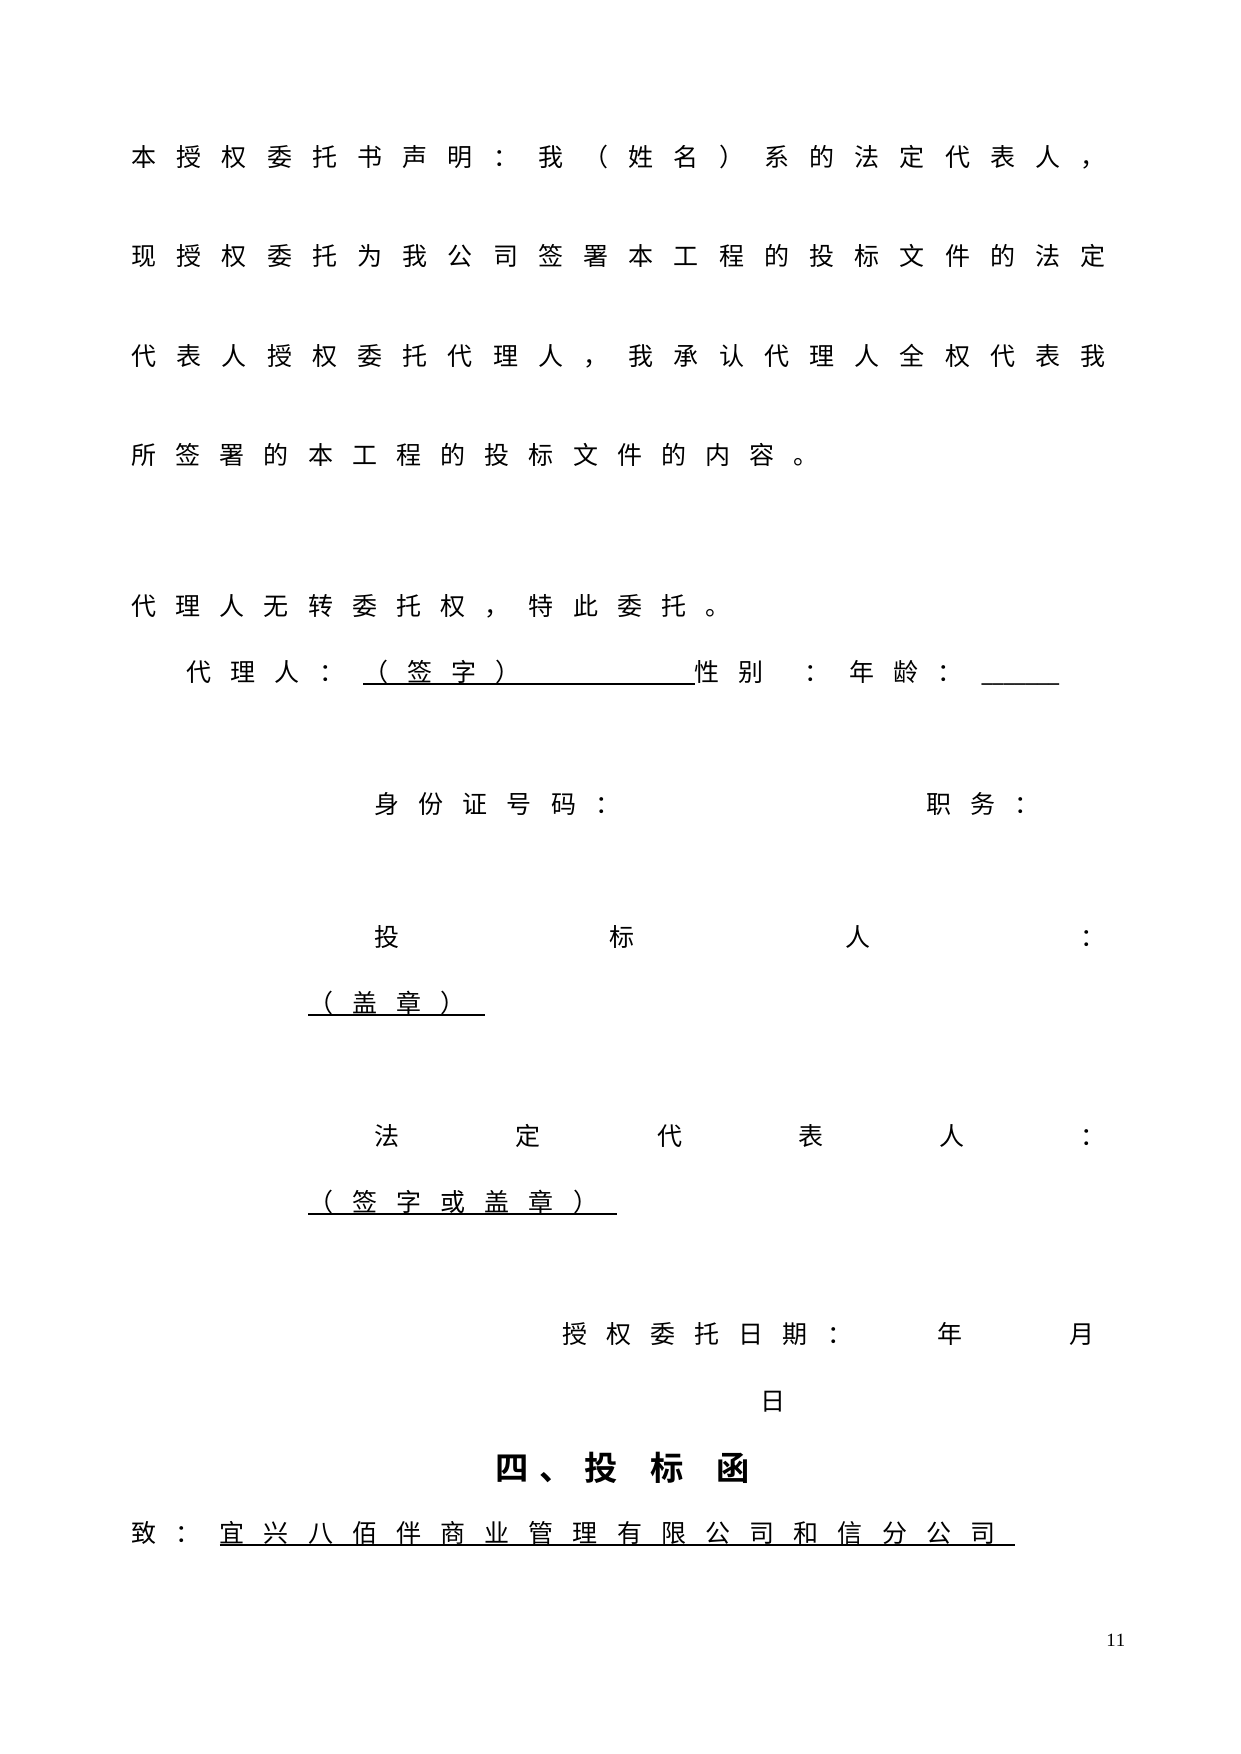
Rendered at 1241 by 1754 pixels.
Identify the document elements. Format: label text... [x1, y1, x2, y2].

text 授权委托日期： 年 月 日 [429, 1300, 1125, 1432]
text 代理人无转委托权，特此委托。 [131, 571, 1125, 637]
subtitle 四、投 标 函 [131, 1432, 1125, 1498]
text 致：宜兴八佰伴商业管理有限公司和信分公司 [131, 1498, 1125, 1565]
text 本授权委托书声明：我（姓名）系的法定代表人，现授权委托为我公司签署本工程的投标文件的法定代表人授权委托代理人，我承认代理人全权代表我所签署的本工程的投标文件的内容。 [131, 122, 1125, 487]
text 投标人： （盖章） [308, 902, 1125, 1035]
text 身份证号码： 职务： [131, 770, 1125, 836]
text 代理人：（签字） 性别 ：年龄：_______ [131, 637, 1125, 703]
text 法定代表人： （签字或盖章） [308, 1101, 1125, 1233]
